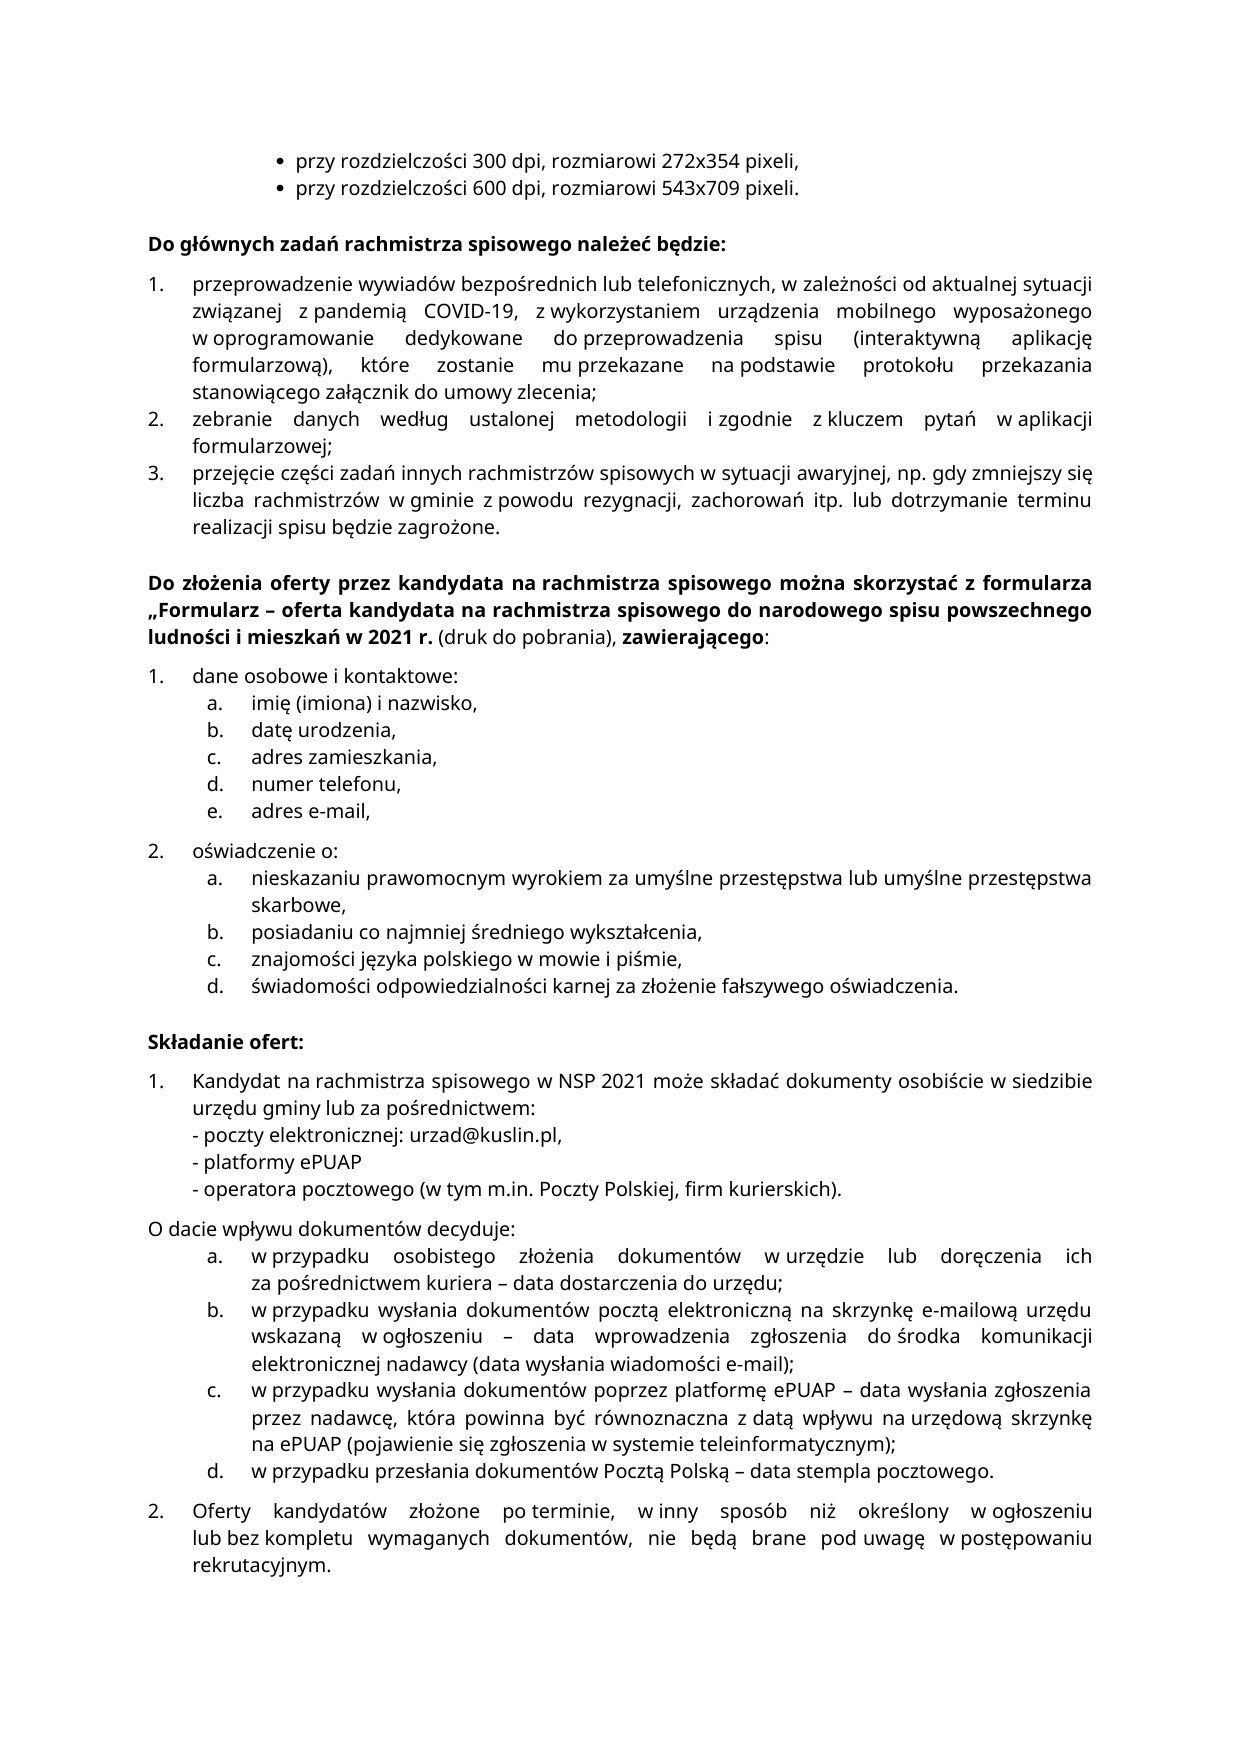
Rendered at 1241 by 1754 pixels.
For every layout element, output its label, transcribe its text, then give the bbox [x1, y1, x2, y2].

list datę urodzenia, [207, 717, 1093, 743]
list imię (imiona) i nazwisko, [207, 689, 1093, 717]
list - operatora pocztowego (w tym m.in. Poczty Polskiej, firm kurierskich). [192, 1175, 1093, 1202]
list - platformy ePUAP [192, 1148, 1093, 1175]
text O dacie wpływu dokumentów decyduje: [148, 1215, 1093, 1242]
list Kandydat na rachmistrza spisowego w NSP 2021 może składać dokumenty osobiście w siedzibie urzędu gminy lub za pośrednictwem: [148, 1067, 1093, 1121]
list adres e-mail, [207, 797, 1093, 824]
list zebranie danych według ustalonej metodologii i zgodnie z kluczem pytań w aplikacji formularzowej; [148, 405, 1093, 459]
list w przypadku wysłania dokumentów poprzez platformę ePUAP – data wysłania zgłoszenia przez nadawcę, która powinna być równoznaczna z datą wpływu na urzędową skrzynkę na ePUAP (pojawienie się zgłoszenia w systemie teleinformatycznym); [207, 1377, 1093, 1458]
list Oferty kandydatów złożone po terminie, w inny sposób niż określony w ogłoszeniu lub bez kompletu wymaganych dokumentów, nie będą brane pod uwagę w postępowaniu rekrutacyjnym. [148, 1497, 1093, 1578]
list w przypadku osobistego złożenia dokumentów w urzędzie lub doręczenia ich za pośrednictwem kuriera – data dostarczenia do urzędu; [207, 1242, 1093, 1296]
list nieskazaniu prawomocnym wyrokiem za umyślne przestępstwa lub umyślne przestępstwa skarbowe, [207, 864, 1093, 918]
list posiadaniu co najmniej średniego wykształcenia, [207, 918, 1093, 945]
list przy rozdzielczości 600 dpi, rozmiarowi 543x709 pixeli. [277, 174, 1093, 202]
list dane osobowe i kontaktowe: [148, 663, 1093, 689]
list adres zamieszkania, [207, 743, 1093, 771]
text Do głównych zadań rachmistrza spisowego należeć będzie: [148, 231, 1093, 258]
list przeprowadzenie wywiadów bezpośrednich lub telefonicznych, w zależności od aktualnej sytuacji związanej z pandemią COVID-19, z wykorzystaniem urządzenia mobilnego wyposażonego w oprogramowanie dedykowane do przeprowadzenia spisu (interaktywną aplikację formularzową), które zostanie mu przekazane na podstawie protokołu przekazania stanowiącego załącznik do umowy zlecenia; [148, 270, 1093, 405]
text Składanie ofert: [148, 1028, 1093, 1055]
list w przypadku przesłania dokumentów Pocztą Polską – data stempla pocztowego. [207, 1458, 1093, 1485]
list znajomości języka polskiego w mowie i piśmie, [207, 945, 1093, 972]
list przy rozdzielczości 300 dpi, rozmiarowi 272x354 pixeli, [277, 148, 1093, 174]
list świadomości odpowiedzialności karnej za złożenie fałszywego oświadczenia. [207, 972, 1093, 999]
list przejęcie części zadań innych rachmistrzów spisowych w sytuacji awaryjnej, np. gdy zmniejszy się liczba rachmistrzów w gminie z powodu rezygnacji, zachorowań itp. lub dotrzymanie terminu realizacji spisu będzie zagrożone. [148, 459, 1093, 540]
list - poczty elektronicznej: urzad@kuslin.pl, [192, 1121, 1093, 1148]
text Do złożenia oferty przez kandydata na rachmistrza spisowego można skorzystać z formularza „Formularz – oferta kandydata na rachmistrza spisowego do narodowego spisu powszechnego ludności i mieszkań w 2021 r. (druk do pobrania), zawierającego: [148, 569, 1093, 650]
list w przypadku wysłania dokumentów pocztą elektroniczną na skrzynkę e-mailową urzędu wskazaną w ogłoszeniu – data wprowadzenia zgłoszenia do środka komunikacji elektronicznej nadawcy (data wysłania wiadomości e-mail); [207, 1296, 1093, 1377]
list oświadczenie o: [148, 837, 1093, 864]
list numer telefonu, [207, 771, 1093, 797]
